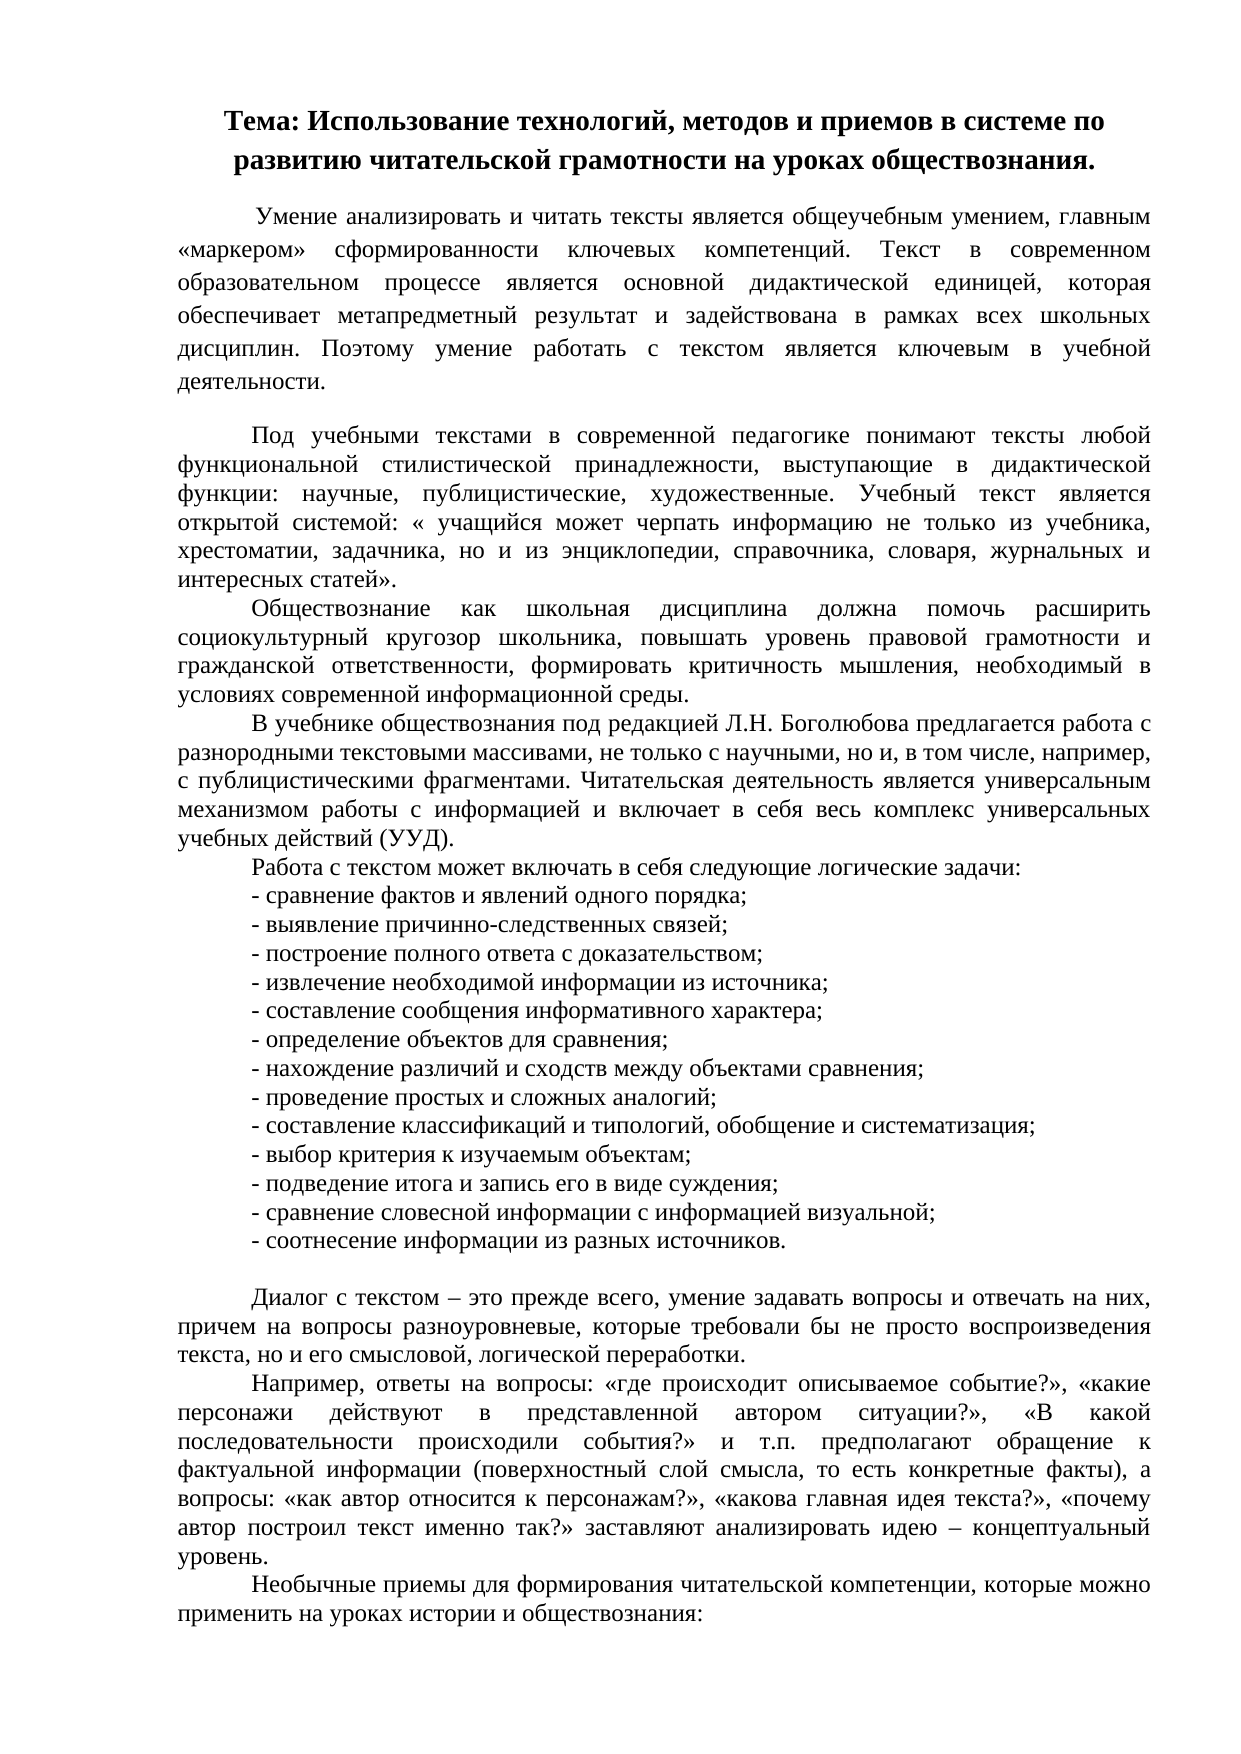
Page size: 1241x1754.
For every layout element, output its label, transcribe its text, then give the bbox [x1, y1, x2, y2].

text В учебнике обществознания под редакцией Л.Н. Боголюбова предлагается работа с разнородными текстовыми массивами, не только с научными, но и, в том числе, например, с публицистическими фрагментами. Читательская деятельность является универсальным механизмом работы с информацией и включает в себя весь комплекс универсальных учебных действий (УУД). [177, 708, 1152, 852]
text - построение полного ответа с доказательством; [177, 938, 1152, 967]
text - соотнесение информации из разных источников. [177, 1225, 1152, 1254]
text Под учебными текстами в современной педагогике понимают тексты любой функциональной стилистической принадлежности, выступающие в дидактической функции: научные, публицистические, художественные. Учебный текст является открытой системой: « учащийся может черпать информацию не только из учебника, хрестоматии, задачника, но и из энциклопедии, справочника, словаря, журнальных и интересных статей». [177, 420, 1152, 593]
text Диалог с текстом – это прежде всего, умение задавать вопросы и отвечать на них, причем на вопросы разноуровневые, которые требовали бы не просто воспроизведения текста, но и его смысловой, логической переработки. [177, 1282, 1152, 1368]
text Тема: Использование технологий, методов и приемов в системе по развитию читательской грамотности на уроках обществознания. [177, 103, 1152, 176]
text - составление сообщения информативного характера; [177, 995, 1152, 1024]
text - выявление причинно-следственных связей; [177, 909, 1152, 938]
text - проведение простых и сложных аналогий; [177, 1082, 1152, 1110]
text - составление классификаций и типологий, обобщение и систематизация; [177, 1110, 1152, 1139]
text Необычные приемы для формирования читательской компетенции, которые можно применить на уроках истории и обществознания: [177, 1569, 1152, 1627]
text - сравнение словесной информации с информацией визуальной; [177, 1197, 1152, 1225]
text - выбор критерия к изучаемым объектам; [177, 1139, 1152, 1168]
text Работа с текстом может включать в себя следующие логические задачи: [177, 852, 1152, 880]
text - извлечение необходимой информации из источника; [177, 967, 1152, 995]
text - сравнение фактов и явлений одного порядка; [177, 880, 1152, 909]
text Умение анализировать и читать тексты является общеучебным умением, главным «маркером» сформированности ключевых компетенций. Текст в современном образовательном процессе является основной дидактической единицей, которая обеспечивает метапредметный результат и задействована в рамках всех школьных дисциплин. Поэтому умение работать с текстом является ключевым в учебной деятельности. [177, 201, 1152, 395]
text Например, ответы на вопросы: «где происходит описываемое событие?», «какие персонажи действуют в представленной автором ситуации?», «В какой последовательности происходили события?» и т.п. предполагают обращение к фактуальной информации (поверхностный слой смысла, то есть конкретные факты), а вопросы: «как автор относится к персонажам?», «какова главная идея текста?», «почему автор построил текст именно так?» заставляют анализировать идею – концептуальный уровень. [177, 1368, 1152, 1569]
text - подведение итога и запись его в виде суждения; [177, 1168, 1152, 1197]
text - определение объектов для сравнения; [177, 1024, 1152, 1053]
text - нахождение различий и сходств между объектами сравнения; [177, 1053, 1152, 1082]
text Обществознание как школьная дисциплина должна помочь расширить социокультурный кругозор школьника, повышать уровень правовой грамотности и гражданской ответственности, формировать критичность мышления, необходимый в условиях современной информационной среды. [177, 593, 1152, 708]
